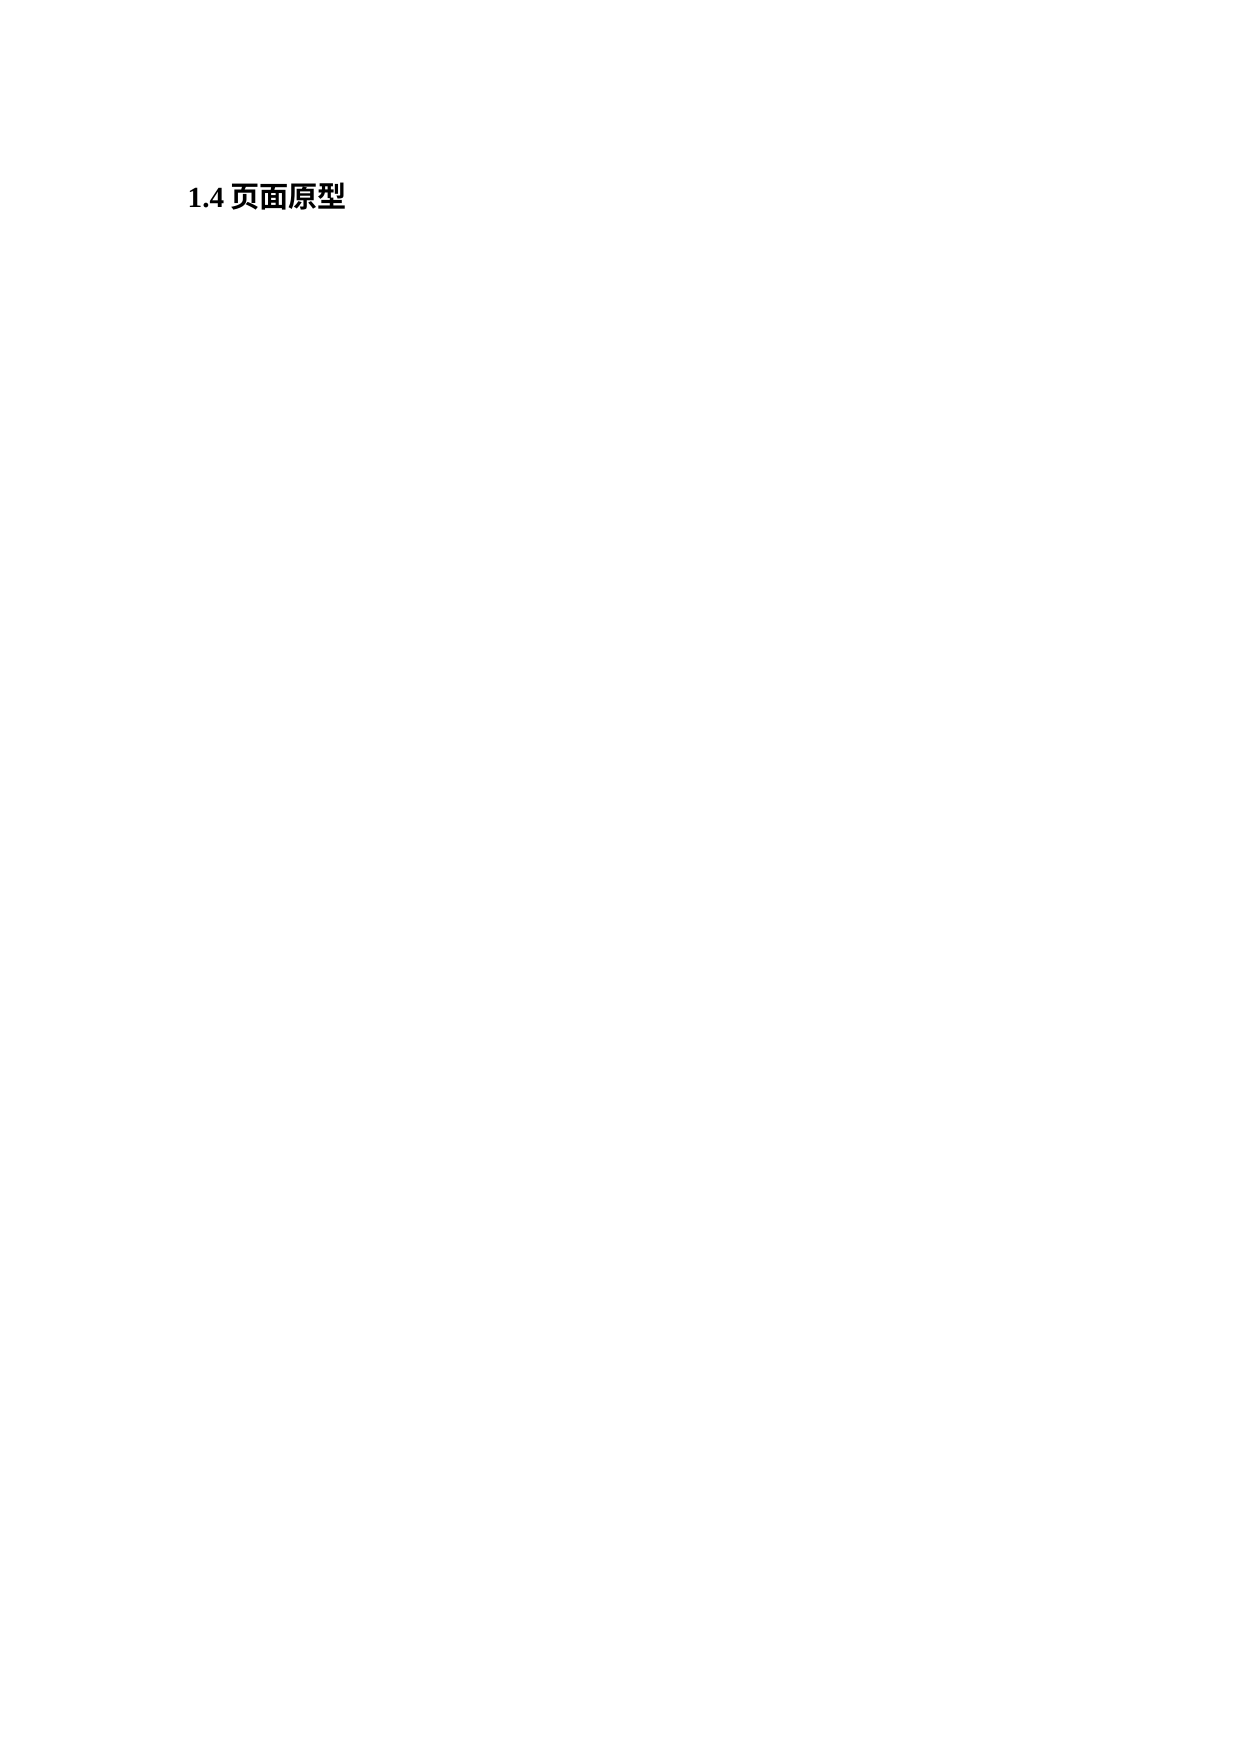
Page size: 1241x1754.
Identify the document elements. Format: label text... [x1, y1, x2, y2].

subtitle 1.4页面原型 [187, 162, 1053, 227]
